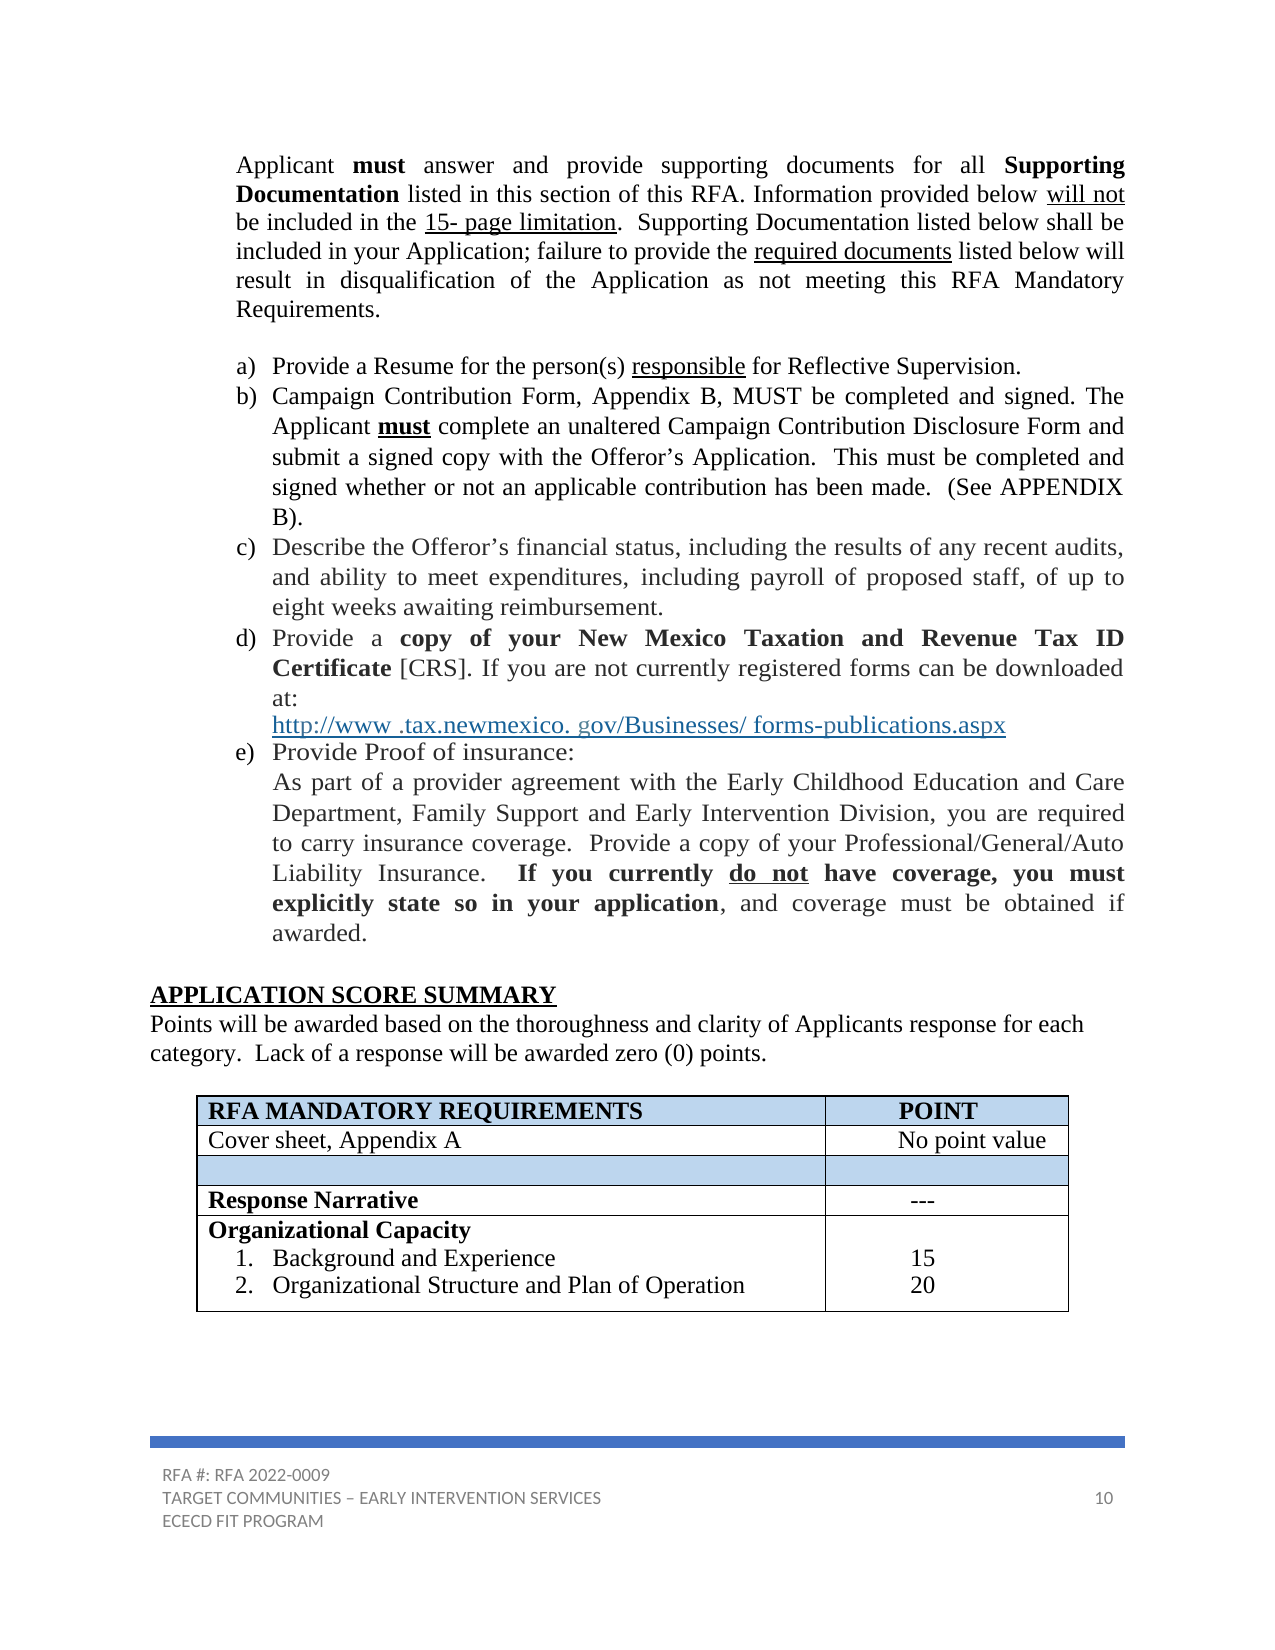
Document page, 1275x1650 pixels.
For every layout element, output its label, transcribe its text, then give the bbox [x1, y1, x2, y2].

list Provide a copy of your New Mexico Taxation and Revenue Tax ID Certificate [CRS]. If you are not currently registered forms can be downloaded at: [236, 623, 1125, 712]
list APPLICATION SCORE SUMMARY [150, 980, 1125, 1009]
table_cell [826, 1156, 1068, 1185]
list Provide a Resume for the person(s) responsible for Reflective Supervision. [236, 351, 1125, 380]
table_cell 15 20 [826, 1216, 1068, 1311]
text As part of a provider agreement with the Early Childhood Education and Care Department, Family Support and Early Intervention Division, you are required to carry insurance coverage. Provide a copy of your Professional/General/Auto Liability Insurance. If you currently do not have coverage, you must explicitly state so in your application, and coverage must be obtained if awarded. [272, 767, 1125, 947]
list Applicant must answer and provide supporting documents for all Supporting Documentation listed in this section of this RFA. Information provided below will not be included in the 15- page limitation. Supporting Documentation listed below shall be included in your Application; failure to provide the required documents listed below will result in disqualification of the Application as not meeting this RFA Mandatory Requirements. [236, 150, 1125, 322]
table_header RFA MANDATORY REQUIREMENTS [198, 1097, 825, 1125]
list Points will be awarded based on the thoroughness and clarity of Applicants response for each category. Lack of a response will be awarded zero (0) points. [150, 1009, 1125, 1067]
list Provide Proof of insurance: [235, 739, 1125, 765]
table_cell --- [826, 1186, 1068, 1215]
table_cell No point value [826, 1126, 1068, 1155]
table_cell Organizational Capacity Background and Experience Organizational Structure and Plan of Operation [198, 1216, 825, 1311]
table_cell Cover sheet, Appendix A [198, 1126, 825, 1155]
list Describe the Offeror’s financial status, including the results of any recent audits, and ability to meet expenditures, including payroll of proposed staff, of up to eight weeks awaiting reimbursement. [236, 532, 1125, 621]
table_cell [198, 1156, 825, 1185]
text http://www .tax.newmexico. gov/Businesses/ forms-publications.aspx [272, 713, 1125, 739]
table_header POINT VALUE [826, 1097, 1068, 1125]
table_cell Response Narrative [198, 1186, 825, 1215]
list Campaign Contribution Form, Appendix B, MUST be completed and signed. The Applicant must complete an unaltered Campaign Contribution Disclosure Form and submit a signed copy with the Offeror’s Application. This must be completed and signed whether or not an applicable contribution has been made. (See APPENDIX B). [236, 381, 1125, 531]
